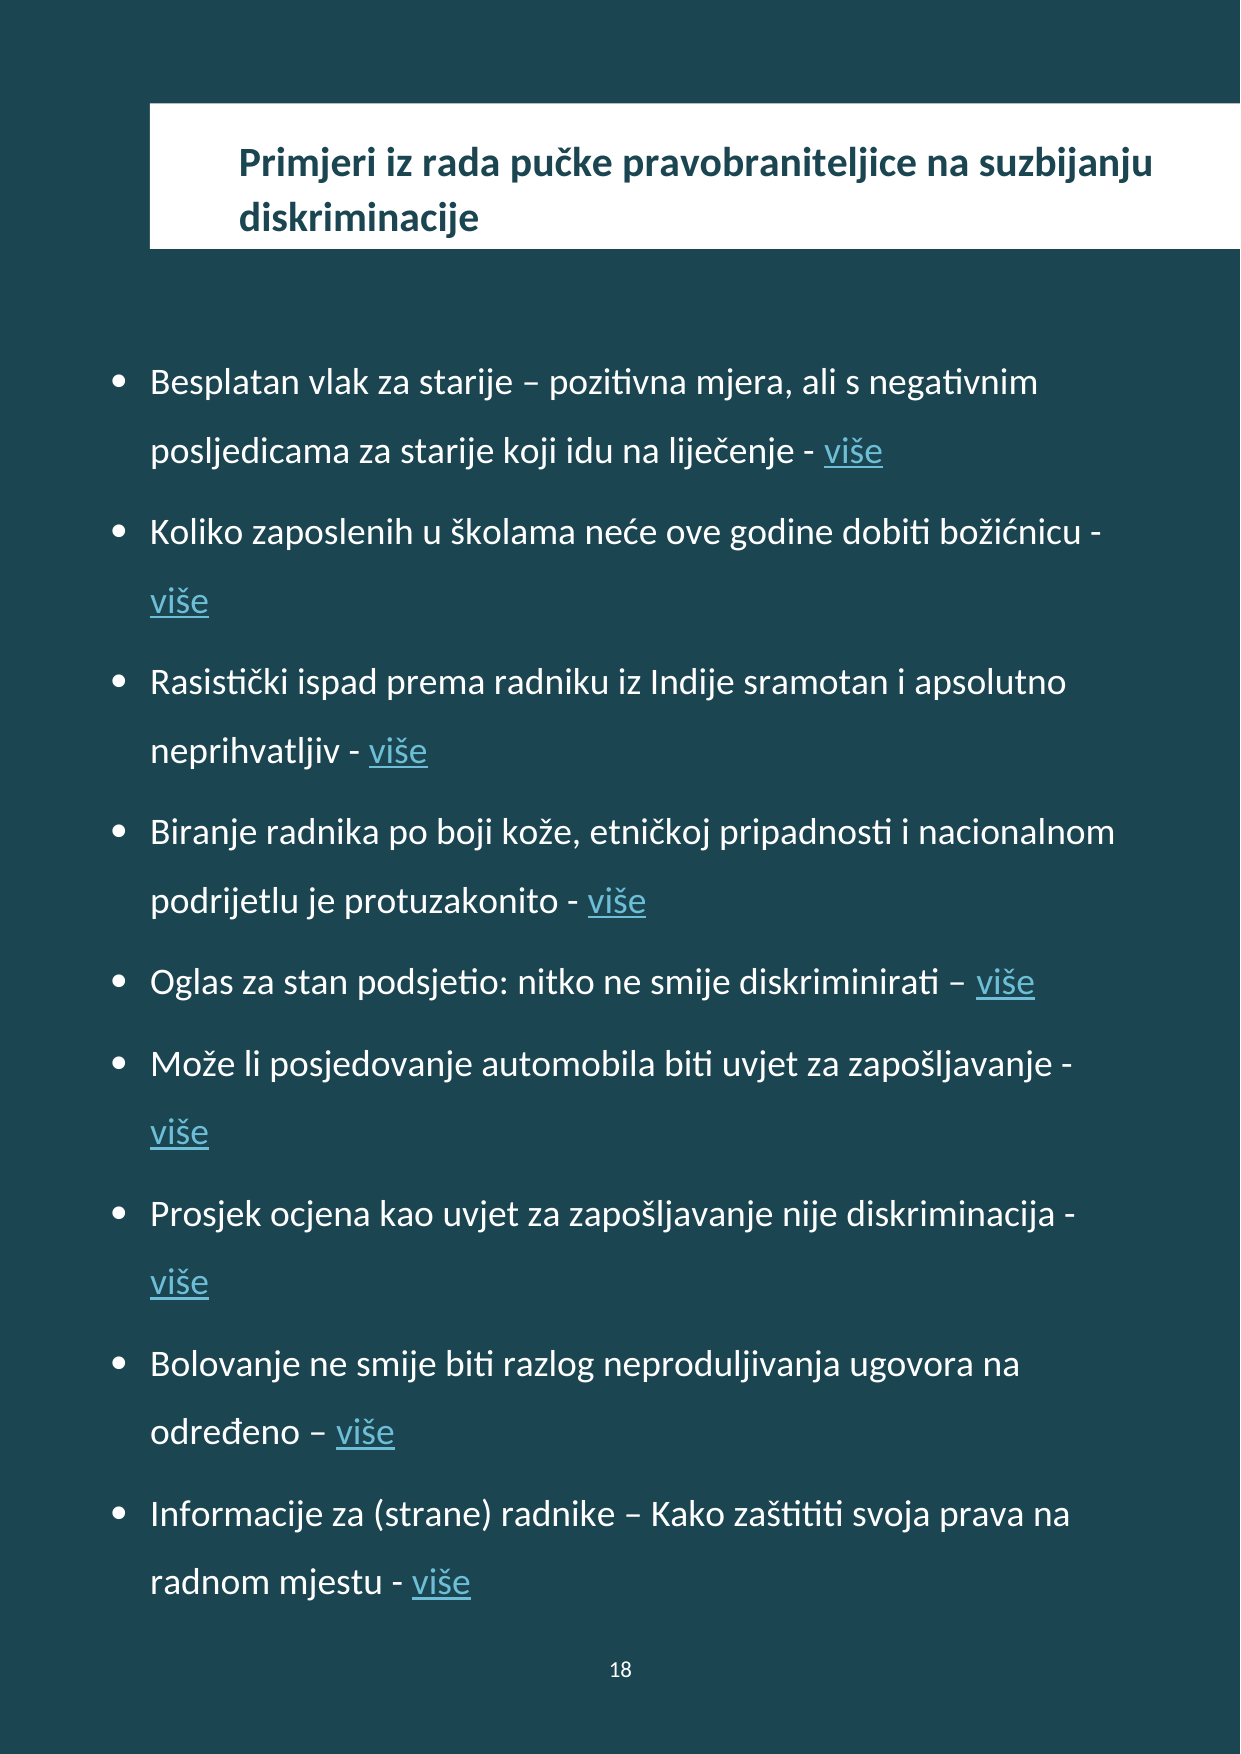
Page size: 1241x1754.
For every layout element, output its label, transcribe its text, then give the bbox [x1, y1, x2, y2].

list Informacije za (strane) radnike – Kako zaštititi svoja prava na radnom mjestu - više [112, 1489, 1124, 1604]
list Može li posjedovanje automobila biti uvjet za zapošljavanje - više [112, 1039, 1124, 1154]
list Biranje radnika po boji kože, etničkoj pripadnosti i nacionalnom podrijetlu je protuzakonito - više [112, 808, 1124, 923]
list Rasistički ispad prema radniku iz Indije sramotan i apsolutno neprihvatljiv - više [112, 658, 1124, 773]
list Koliko zaposlenih u školama neće ove godine dobiti božićnicu - više [112, 508, 1124, 623]
list Oglas za stan podsjetio: nitko ne smije diskriminirati – više [112, 958, 1124, 1004]
list Prosjek ocjena kao uvjet za zapošljavanje nije diskriminacija - više [112, 1189, 1124, 1304]
list Besplatan vlak za starije – pozitivna mjera, ali s negativnim posljedicama za starije koji idu na liječenje - više [112, 358, 1124, 473]
list Bolovanje ne smije biti razlog neproduljivanja ugovora na određeno – više [112, 1339, 1124, 1454]
